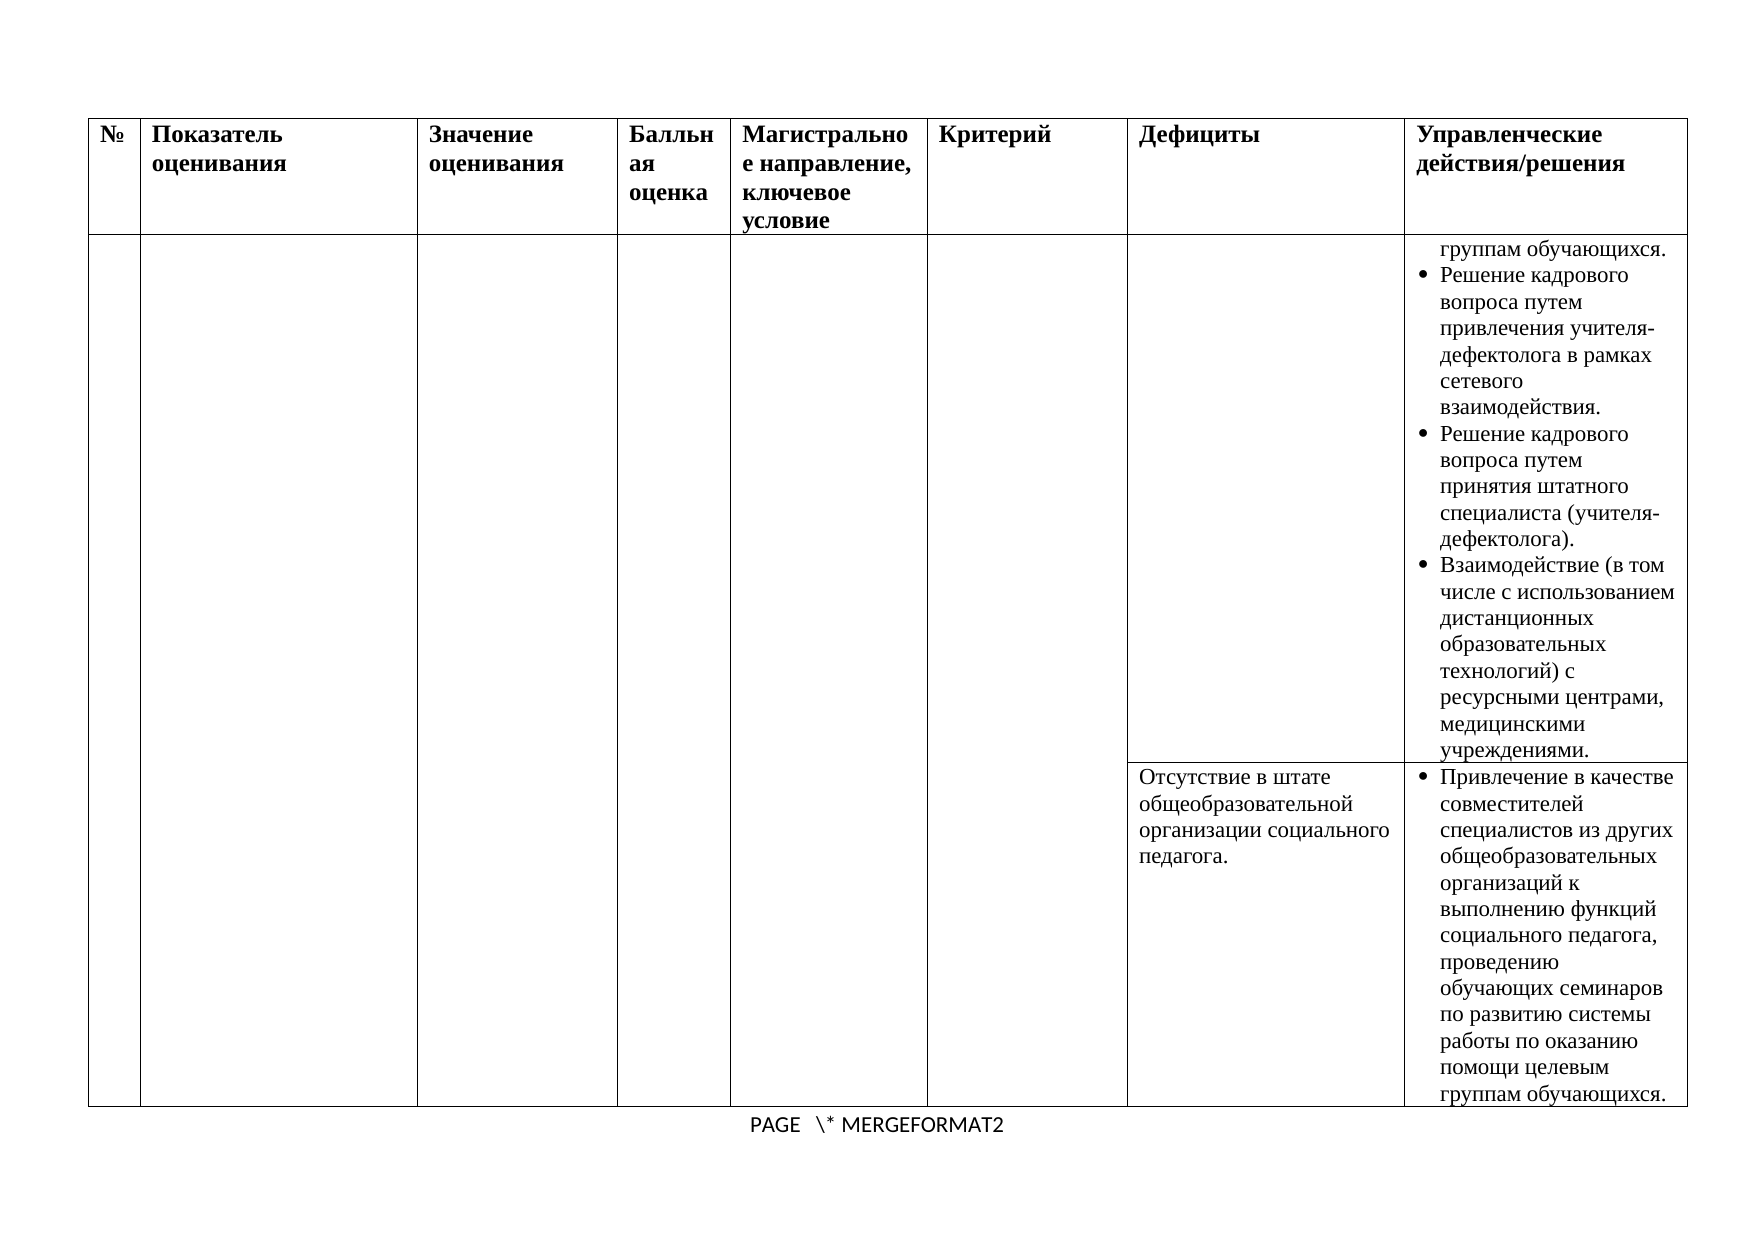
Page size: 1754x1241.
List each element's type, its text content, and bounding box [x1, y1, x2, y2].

table_header Магистральное направление, ключевое условие [731, 119, 927, 234]
table_header № [89, 119, 140, 234]
table_header Значение оценивания [418, 119, 617, 234]
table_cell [1405, 235, 1687, 762]
table_header Дефициты [1128, 119, 1404, 234]
table_header Критерий [928, 119, 1127, 234]
table_header Балльная оценка [618, 119, 730, 234]
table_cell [1405, 763, 1687, 1106]
table_header Управленческие действия/решения [1405, 119, 1687, 234]
table_header Показатель оценивания [141, 119, 417, 234]
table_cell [1128, 235, 1404, 762]
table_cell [1128, 763, 1404, 1106]
